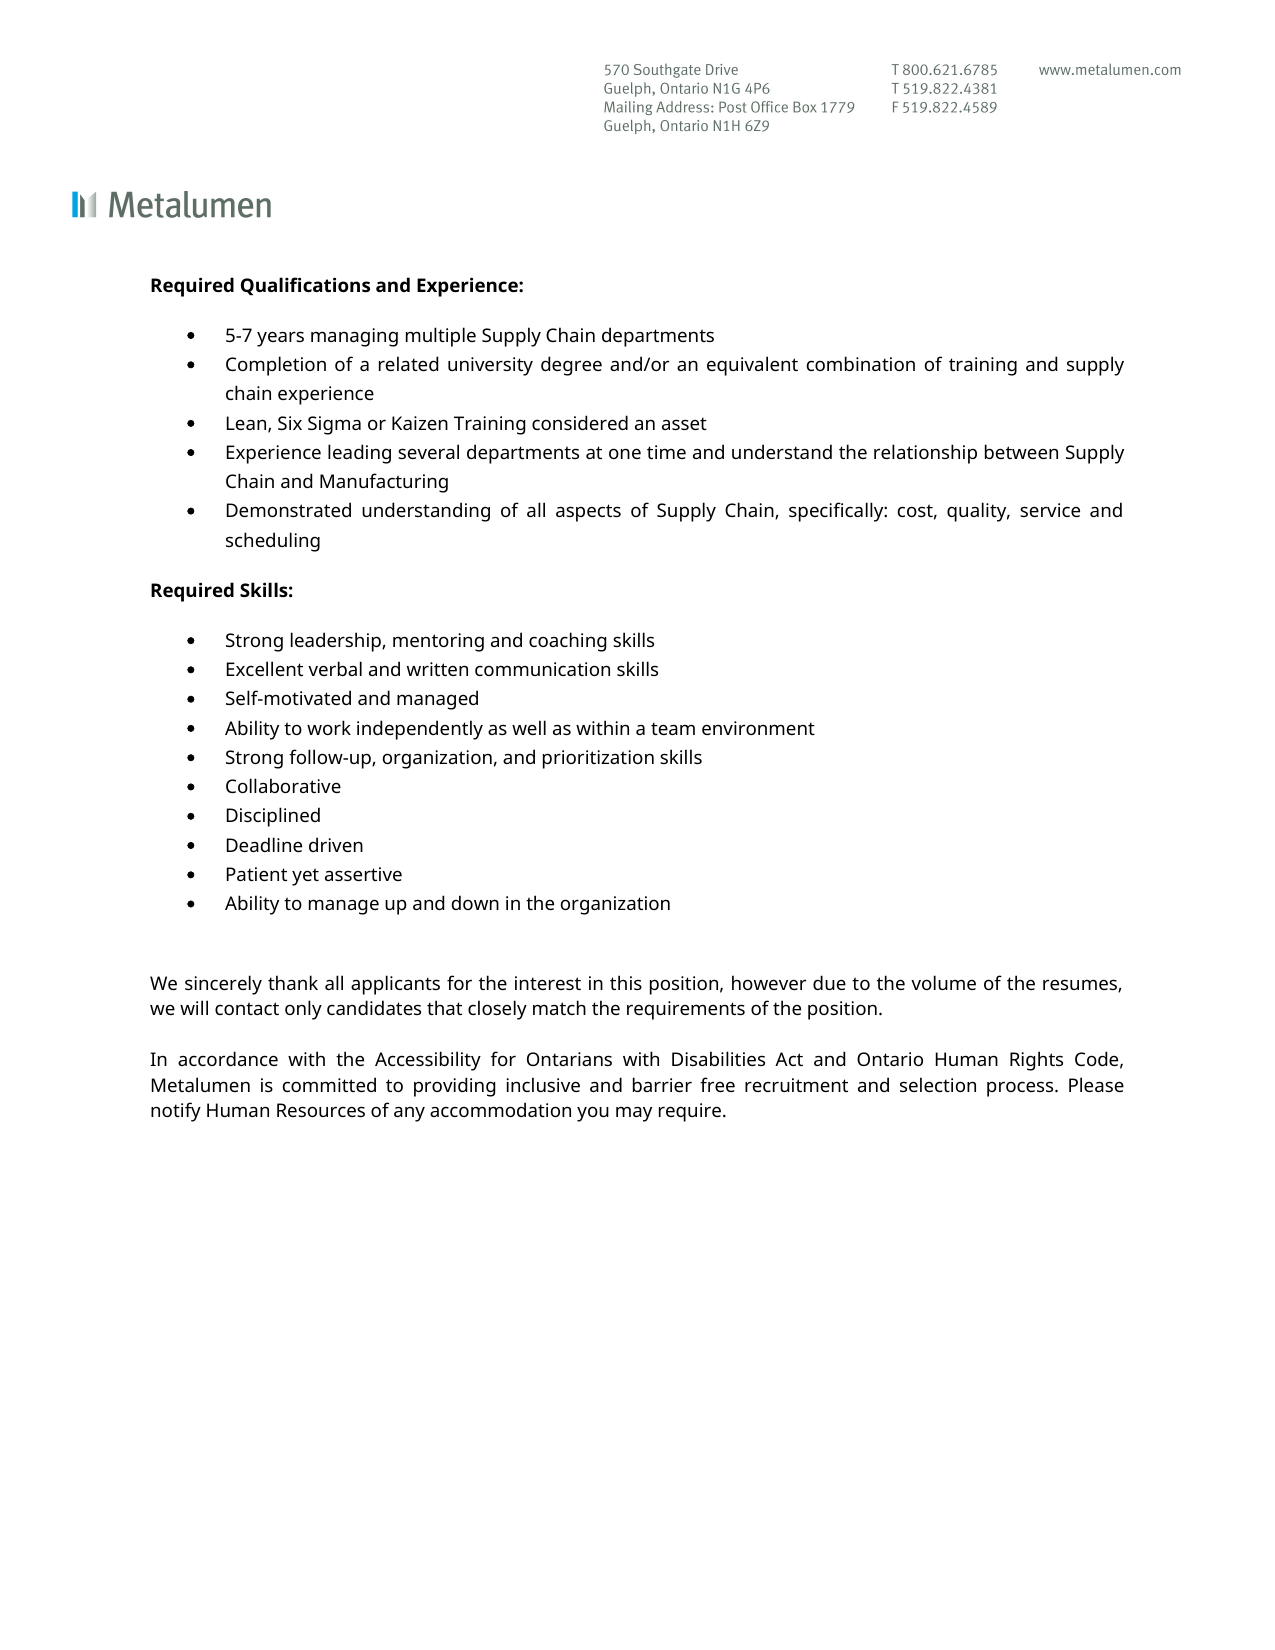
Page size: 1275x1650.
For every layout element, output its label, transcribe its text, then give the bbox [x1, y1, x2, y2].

list Deadline driven [187, 832, 1125, 857]
text In accordance with the Accessibility for Ontarians with Disabilities Act and Ontario Human Rights Code, Metalumen is committed to providing inclusive and barrier free recruitment and selection process. Please notify Human Resources of any accommodation you may require. [150, 1046, 1125, 1123]
list Excellent verbal and written communication skills [187, 656, 1125, 682]
list Strong leadership, mentoring and coaching skills [187, 627, 1125, 653]
list Completion of a related university degree and/or an equivalent combination of training and supply chain experience [187, 351, 1125, 406]
list Ability to manage up and down in the organization [187, 891, 1125, 916]
text We sincerely thank all applicants for the interest in this position, however due to the volume of the resumes, we will contact only candidates that closely match the requirements of the position. [150, 970, 1125, 1021]
text Required Qualifications and Experience: [150, 272, 1125, 297]
picture [0, 3, 1275, 247]
list Self-motivated and managed [187, 686, 1125, 711]
list Strong follow-up, organization, and prioritization skills [187, 744, 1125, 770]
list Lean, Six Sigma or Kaizen Training considered an asset [187, 410, 1125, 435]
list Patient yet assertive [187, 861, 1125, 887]
list Collaborative [187, 773, 1125, 799]
list Experience leading several departments at one time and understand the relationship between Supply Chain and Manufacturing [187, 439, 1125, 494]
list Disciplined [187, 803, 1125, 828]
list 5-7 years managing multiple Supply Chain departments [187, 322, 1125, 347]
text Required Skills: [150, 577, 1125, 602]
list Ability to work independently as well as within a team environment [187, 715, 1125, 740]
list Demonstrated understanding of all aspects of Supply Chain, specifically: cost, quality, service and scheduling [187, 498, 1125, 552]
